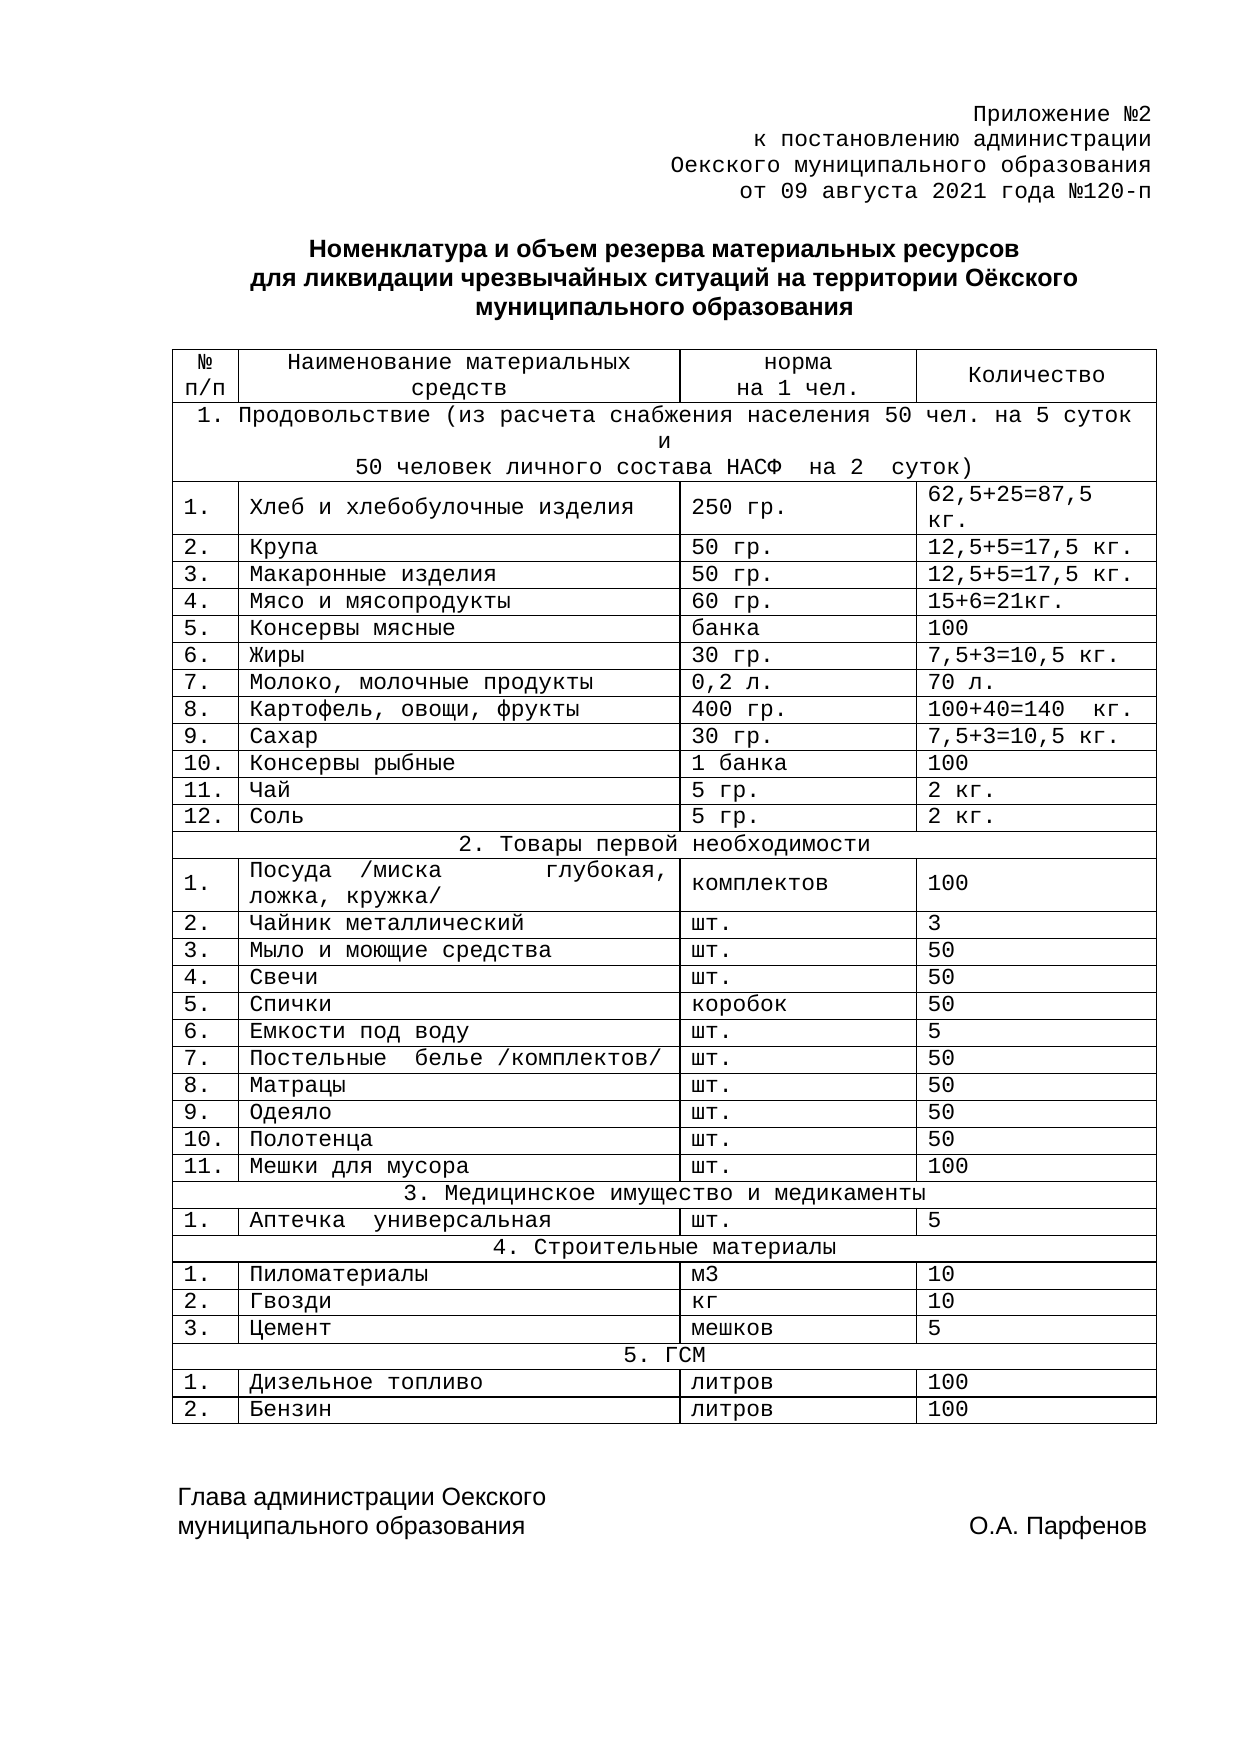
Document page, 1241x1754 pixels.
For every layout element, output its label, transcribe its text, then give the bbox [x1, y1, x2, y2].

table_cell шт. [681, 1155, 916, 1181]
table_cell Мясо и мясопродукты [239, 589, 679, 615]
table_cell 100 [917, 1398, 1156, 1423]
text от 09 августа 2021 года №120-п [177, 180, 1152, 206]
table_cell 12,5+5=17,5 кг. [917, 562, 1156, 588]
table_cell шт. [681, 1047, 916, 1073]
table_header норма на 1 чел. [681, 350, 916, 402]
table_cell 5 гр. [681, 778, 916, 804]
table_cell 11. [173, 1155, 238, 1181]
table_cell 1. [173, 859, 238, 911]
text Приложение №2 к постановлению администрации [177, 102, 1152, 154]
table_cell 1. [173, 1263, 238, 1288]
table_cell 4. [173, 966, 238, 992]
table_cell Цемент [239, 1316, 679, 1342]
table_cell Емкости под воду [239, 1020, 679, 1046]
table_cell 5 [917, 1020, 1156, 1046]
table_cell 5. ГСМ [173, 1344, 1156, 1369]
table_header Количество [917, 350, 1156, 402]
table_cell 2 кг. [917, 778, 1156, 804]
table_cell 50 [917, 939, 1156, 965]
table_cell Картофель, овощи, фрукты [239, 697, 679, 723]
table_cell Гвозди [239, 1290, 679, 1315]
table_cell 8. [173, 697, 238, 723]
table_cell шт. [681, 1074, 916, 1099]
table_cell 12,5+5=17,5 кг. [917, 535, 1156, 561]
table_cell шт. [681, 1101, 916, 1127]
table_cell 50 [917, 1128, 1156, 1153]
table_cell Крупа [239, 535, 679, 561]
table_cell 50 [917, 993, 1156, 1019]
table_cell шт. [681, 1020, 916, 1046]
table_cell 62,5+25=87,5 кг. [917, 482, 1156, 534]
table_cell 3. [173, 1316, 238, 1342]
table_cell Мыло и моющие средства [239, 939, 679, 965]
table_cell 3. [173, 939, 238, 965]
text Глава администрации Оекского [177, 1482, 1152, 1511]
table_cell мешков [681, 1316, 916, 1342]
table_cell Консервы мясные [239, 616, 679, 642]
text для ликвидации чрезвычайных ситуаций на территории Оёкского муниципального образования [177, 263, 1152, 321]
table_cell литров [681, 1398, 916, 1423]
table_cell 7,5+3=10,5 кг. [917, 643, 1156, 669]
table_cell 100 [917, 1155, 1156, 1181]
table_cell 6. [173, 1020, 238, 1046]
table_cell банка [681, 616, 916, 642]
table_cell 1. [173, 1370, 238, 1396]
table_cell 100 [917, 616, 1156, 642]
table_cell 2 кг. [917, 805, 1156, 831]
table_cell 9. [173, 724, 238, 750]
table_cell 10 [917, 1263, 1156, 1288]
table_cell 2. [173, 1398, 238, 1423]
table_cell 7. [173, 670, 238, 696]
table_cell Консервы рыбные [239, 751, 679, 777]
table_cell 4. [173, 589, 238, 615]
table_cell 2. [173, 1290, 238, 1315]
table_cell 15+6=21кг. [917, 589, 1156, 615]
table_cell 2. Товары первой необходимости [173, 832, 1156, 858]
table_cell Полотенца [239, 1128, 679, 1153]
table_cell Чайник металлический [239, 912, 679, 938]
table_cell 7,5+3=10,5 кг. [917, 724, 1156, 750]
table_cell 0,2 л. [681, 670, 916, 696]
table_cell 11. [173, 778, 238, 804]
table_cell 3 [917, 912, 1156, 938]
table_cell 1. Продовольствие (из расчета снабжения населения 50 чел. на 5 суток и 50 человек личного состава НАСФ на 2 суток) [173, 403, 1156, 481]
table_cell 8. [173, 1074, 238, 1099]
table_cell 2. [173, 535, 238, 561]
table_cell Молоко, молочные продукты [239, 670, 679, 696]
table_cell 10. [173, 751, 238, 777]
table_cell 10. [173, 1128, 238, 1153]
table_cell 4. Строительные материалы [173, 1236, 1156, 1261]
text Оекского муниципального образования [177, 154, 1152, 180]
table_cell коробок [681, 993, 916, 1019]
table_cell 5. [173, 616, 238, 642]
table_cell 9. [173, 1101, 238, 1127]
table_cell Постельные белье /комплектов/ [239, 1047, 679, 1073]
text Номенклатура и объем резерва материальных ресурсов [177, 234, 1152, 263]
table_cell 70 л. [917, 670, 1156, 696]
table_cell 3. [173, 562, 238, 588]
table_cell шт. [681, 939, 916, 965]
table_cell 1. [173, 1209, 238, 1234]
table_cell 50 гр. [681, 562, 916, 588]
table_cell Хлеб и хлебобулочные изделия [239, 482, 679, 534]
table_cell Спички [239, 993, 679, 1019]
table_cell Дизельное топливо [239, 1370, 679, 1396]
table_cell Жиры [239, 643, 679, 669]
table_cell 50 [917, 1047, 1156, 1073]
table_cell 400 гр. [681, 697, 916, 723]
table_cell м3 [681, 1263, 916, 1288]
table_cell 60 гр. [681, 589, 916, 615]
table_header № п/п [173, 350, 238, 402]
table_cell 3. Медицинское имущество и медикаменты [173, 1182, 1156, 1207]
table_cell Пиломатериалы [239, 1263, 679, 1288]
table_cell 5 [917, 1316, 1156, 1342]
table_cell Сахар [239, 724, 679, 750]
table_cell Посуда /миска глубокая, ложка, кружка/ [239, 859, 679, 911]
table_cell 5 [917, 1209, 1156, 1234]
table_cell 5. [173, 993, 238, 1019]
table_cell 1 банка [681, 751, 916, 777]
table_cell литров [681, 1370, 916, 1396]
text муниципального образования О.А. Парфенов [177, 1511, 1152, 1539]
table_cell 2. [173, 912, 238, 938]
table_cell 1. [173, 482, 238, 534]
table_cell 100 [917, 1370, 1156, 1396]
table_cell шт. [681, 966, 916, 992]
table_cell шт. [681, 912, 916, 938]
table_cell 100+40=140 кг. [917, 697, 1156, 723]
table_cell Матрацы [239, 1074, 679, 1099]
table_cell кг [681, 1290, 916, 1315]
table_cell Соль [239, 805, 679, 831]
table_cell шт. [681, 1128, 916, 1153]
table_cell 100 [917, 751, 1156, 777]
table_cell 50 [917, 966, 1156, 992]
table_cell 50 [917, 1074, 1156, 1099]
table_cell 100 [917, 859, 1156, 911]
table_cell 12. [173, 805, 238, 831]
table_cell 7. [173, 1047, 238, 1073]
table_cell 5 гр. [681, 805, 916, 831]
table_header Наименование материальных средств [239, 350, 679, 402]
table_cell 10 [917, 1290, 1156, 1315]
table_cell 50 [917, 1101, 1156, 1127]
table_cell 250 гр. [681, 482, 916, 534]
table_cell Мешки для мусора [239, 1155, 679, 1181]
table_cell 30 гр. [681, 643, 916, 669]
table_cell Чай [239, 778, 679, 804]
table_cell Одеяло [239, 1101, 679, 1127]
table_cell шт. [681, 1209, 916, 1234]
table_cell комплектов [681, 859, 916, 911]
table_cell 6. [173, 643, 238, 669]
table_cell 30 гр. [681, 724, 916, 750]
table_cell Макаронные изделия [239, 562, 679, 588]
table_cell Бензин [239, 1398, 679, 1423]
table_cell Аптечка универсальная [239, 1209, 679, 1234]
table_cell Свечи [239, 966, 679, 992]
table_cell 50 гр. [681, 535, 916, 561]
